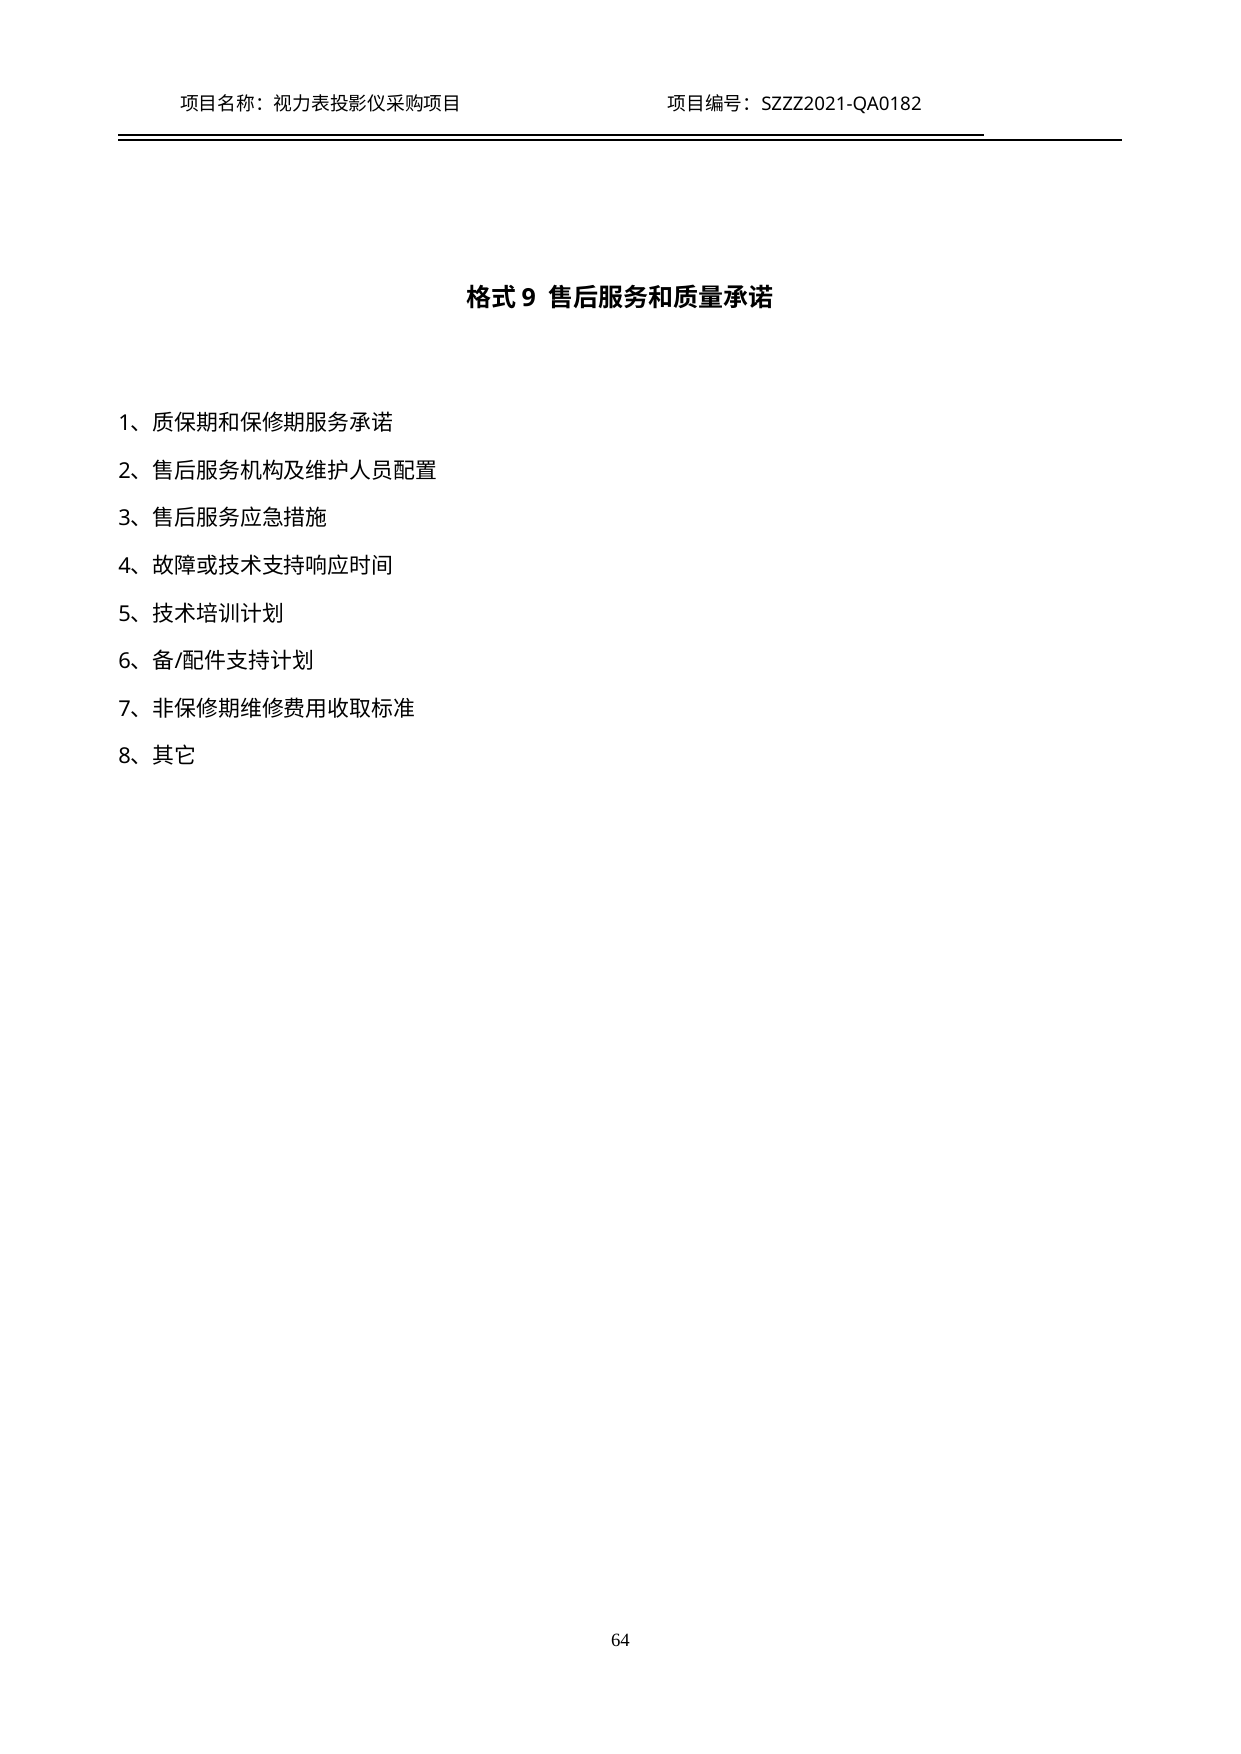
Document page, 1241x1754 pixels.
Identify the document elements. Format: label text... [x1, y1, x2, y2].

text 4、故障或技术支持响应时间 [118, 548, 1122, 580]
text 6、备/配件支持计划 [118, 643, 1122, 675]
subtitle 格式9 售后服务和质量承诺 [118, 263, 1122, 328]
text 8、其它 [118, 738, 1122, 770]
text 7、非保修期维修费用收取标准 [118, 691, 1122, 723]
text 2、售后服务机构及维护人员配置 [118, 453, 1122, 484]
text 1、质保期和保修期服务承诺 [118, 405, 1122, 437]
text 3、售后服务应急措施 [118, 500, 1122, 532]
text 5、技术培训计划 [118, 596, 1122, 627]
